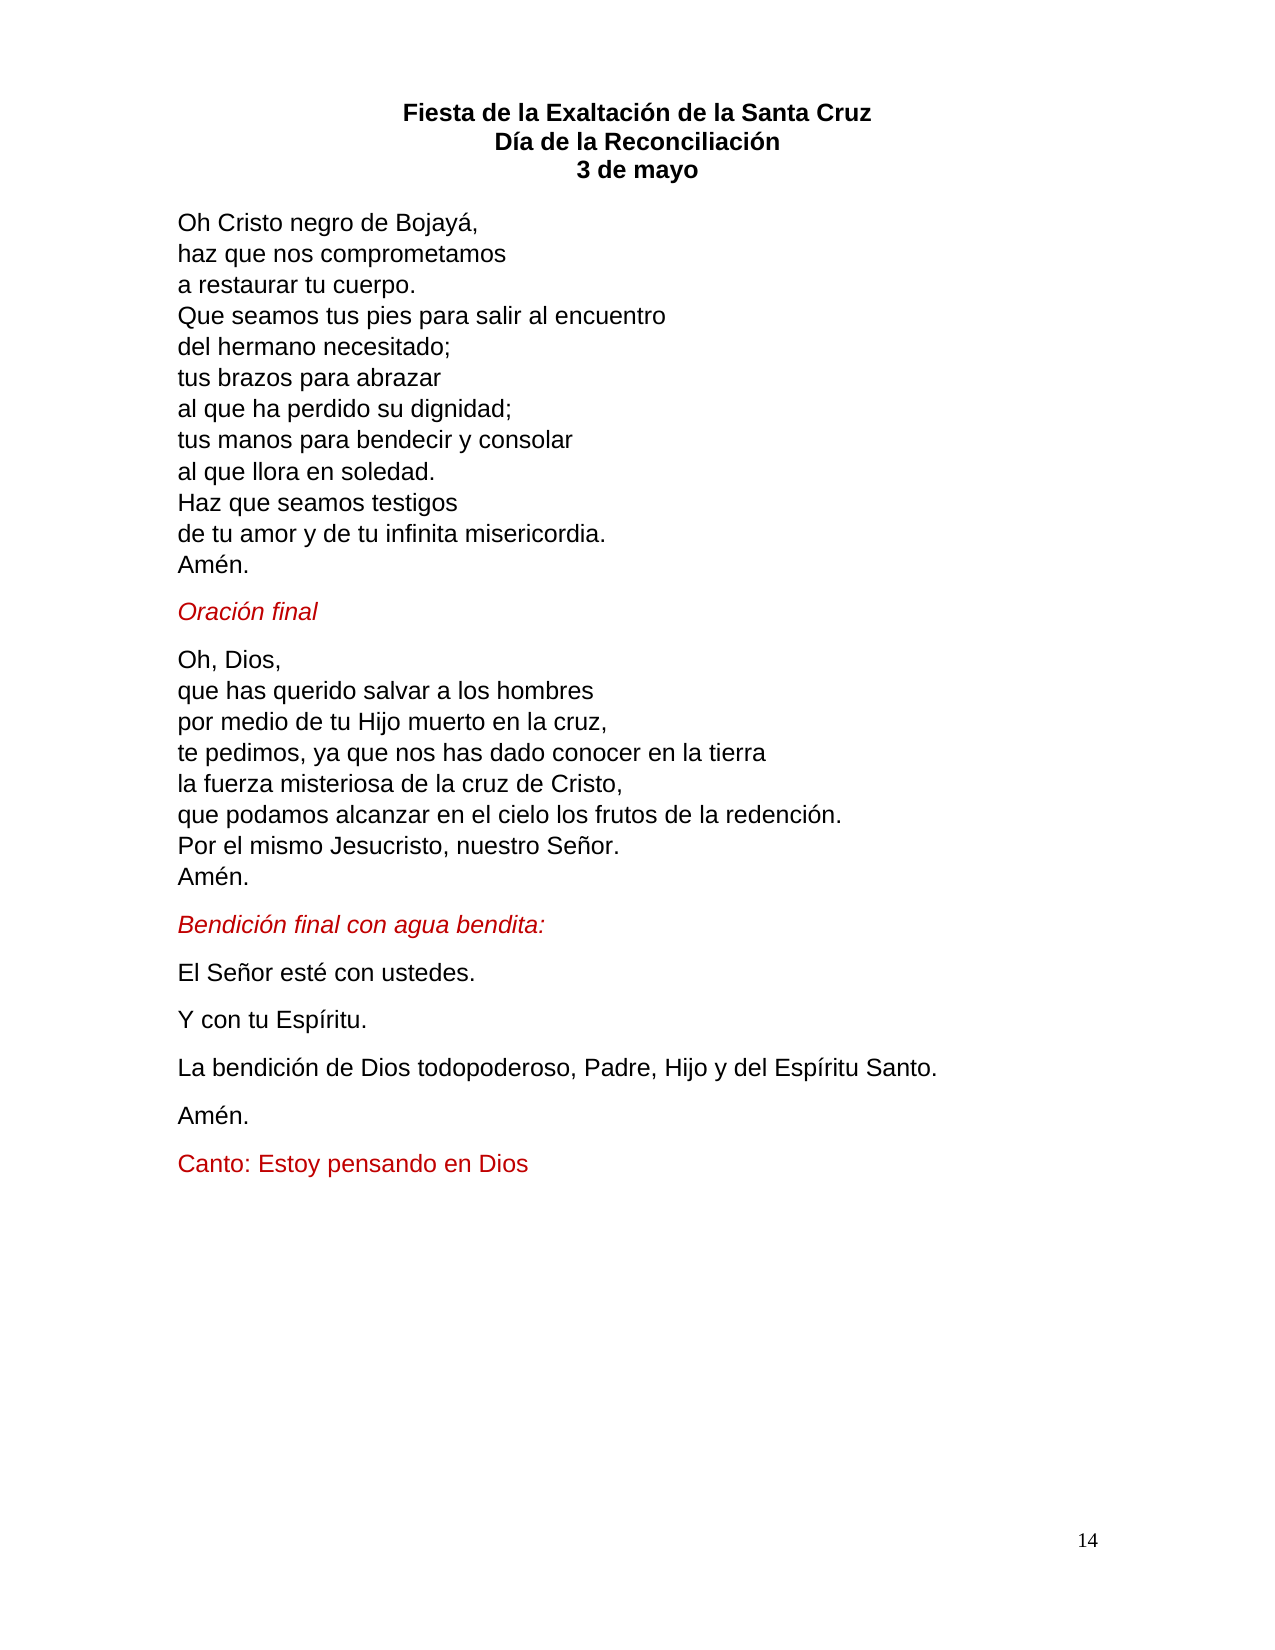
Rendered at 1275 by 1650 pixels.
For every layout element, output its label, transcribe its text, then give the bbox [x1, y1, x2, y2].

text Bendición final con agua bendita: [177, 910, 1098, 939]
text la fuerza misteriosa de la cruz de Cristo, [177, 769, 1098, 798]
text Amén. [177, 862, 1098, 891]
text Oh Cristo negro de Bojayá, [177, 208, 1098, 237]
text Haz que seamos testigos [177, 487, 1098, 516]
text El Señor esté con ustedes. [177, 958, 1098, 986]
text de tu amor y de tu infinita misericordia. [177, 518, 1098, 547]
text a restaurar tu cuerpo. [177, 270, 1098, 299]
text Amén. [177, 1101, 1098, 1129]
text que has querido salvar a los hombres [177, 676, 1098, 705]
text al que llora en soledad. [177, 456, 1098, 485]
text Por el mismo Jesucristo, nuestro Señor. [177, 831, 1098, 860]
text Oh, Dios, [177, 645, 1098, 674]
text haz que nos comprometamos [177, 239, 1098, 268]
text del hermano necesitado; [177, 332, 1098, 361]
text por medio de tu Hijo muerto en la cruz, [177, 707, 1098, 736]
text Y con tu Espíritu. [177, 1005, 1098, 1034]
text Canto: Estoy pensando en Dios [177, 1148, 1098, 1177]
text que podamos alcanzar en el cielo los frutos de la redención. [177, 800, 1098, 829]
text al que ha perdido su dignidad; [177, 394, 1098, 423]
text Amén. [177, 549, 1098, 578]
text La bendición de Dios todopoderoso, Padre, Hijo y del Espíritu Santo. [177, 1053, 1098, 1082]
text tus brazos para abrazar [177, 363, 1098, 392]
text te pedimos, ya que nos has dado conocer en la tierra [177, 738, 1098, 767]
text tus manos para bendecir y consolar [177, 425, 1098, 454]
text Que seamos tus pies para salir al encuentro [177, 301, 1098, 330]
text Oración final [177, 597, 1098, 626]
